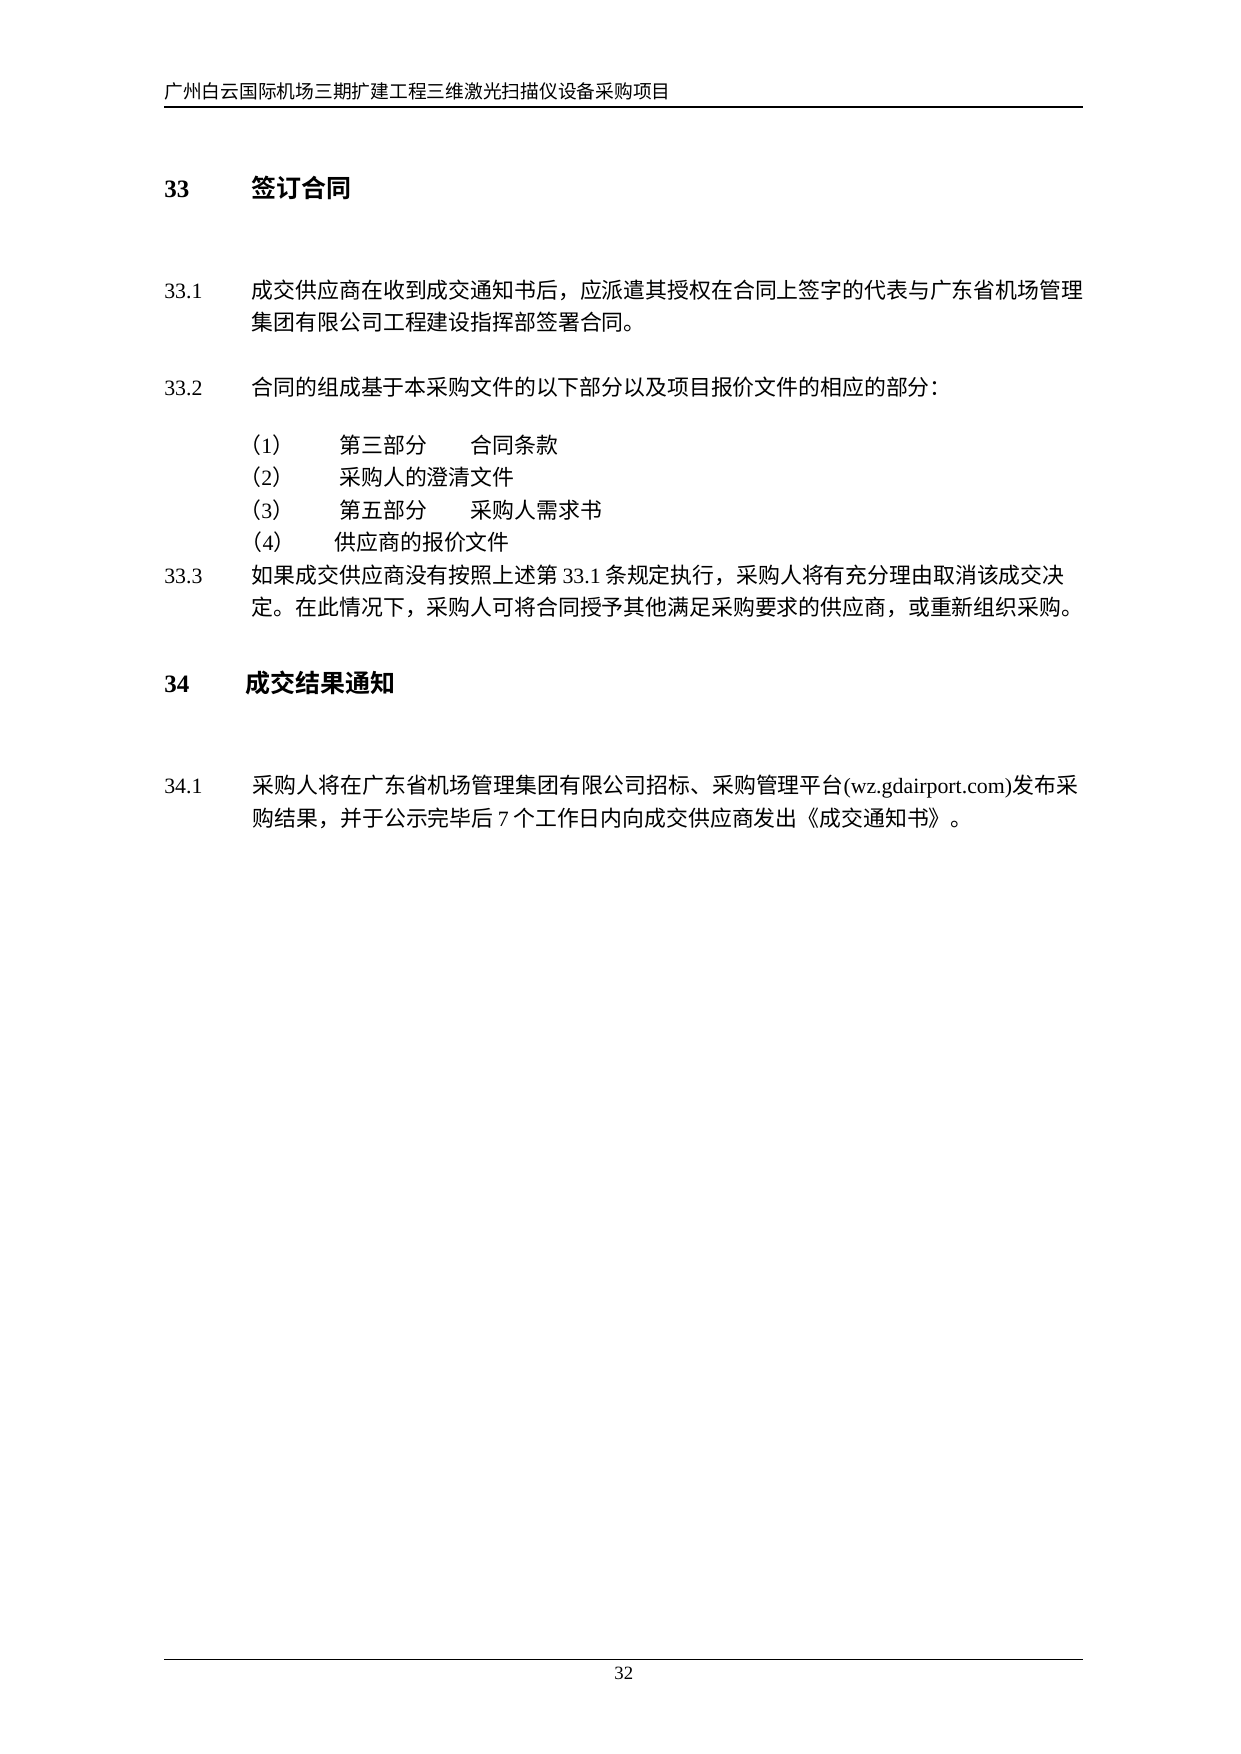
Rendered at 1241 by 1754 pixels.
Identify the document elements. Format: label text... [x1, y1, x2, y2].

text （4） 供应商的报价文件 [164, 525, 1083, 557]
list 如果成交供应商没有按照上述第33.1条规定执行，采购人将有充分理由取消该成交决定。在此情况下，采购人可将合同授予其他满足采购要求的供应商，或重新组织采购。 [164, 557, 1083, 622]
list 成交供应商在收到成交通知书后，应派遣其授权在合同上签字的代表与广东省机场管理集团有限公司工程建设指挥部签署合同。 [164, 272, 1083, 337]
list 采购人将在广东省机场管理集团有限公司招标、采购管理平台(wz.gdairport.com)发布采购结果，并于公示完毕后7个工作日内向成交供应商发出《成交通知书》。 [164, 768, 1083, 833]
text （1） 第三部分 合同条款 [239, 427, 1083, 460]
text （3） 第五部分 采购人需求书 [239, 492, 1083, 525]
text （2） 采购人的澄清文件 [239, 460, 1083, 492]
subtitle 签订合同 [164, 154, 1083, 219]
subtitle 成交结果通知 [164, 649, 1083, 714]
list 合同的组成基于本采购文件的以下部分以及项目报价文件的相应的部分： [164, 370, 1083, 402]
